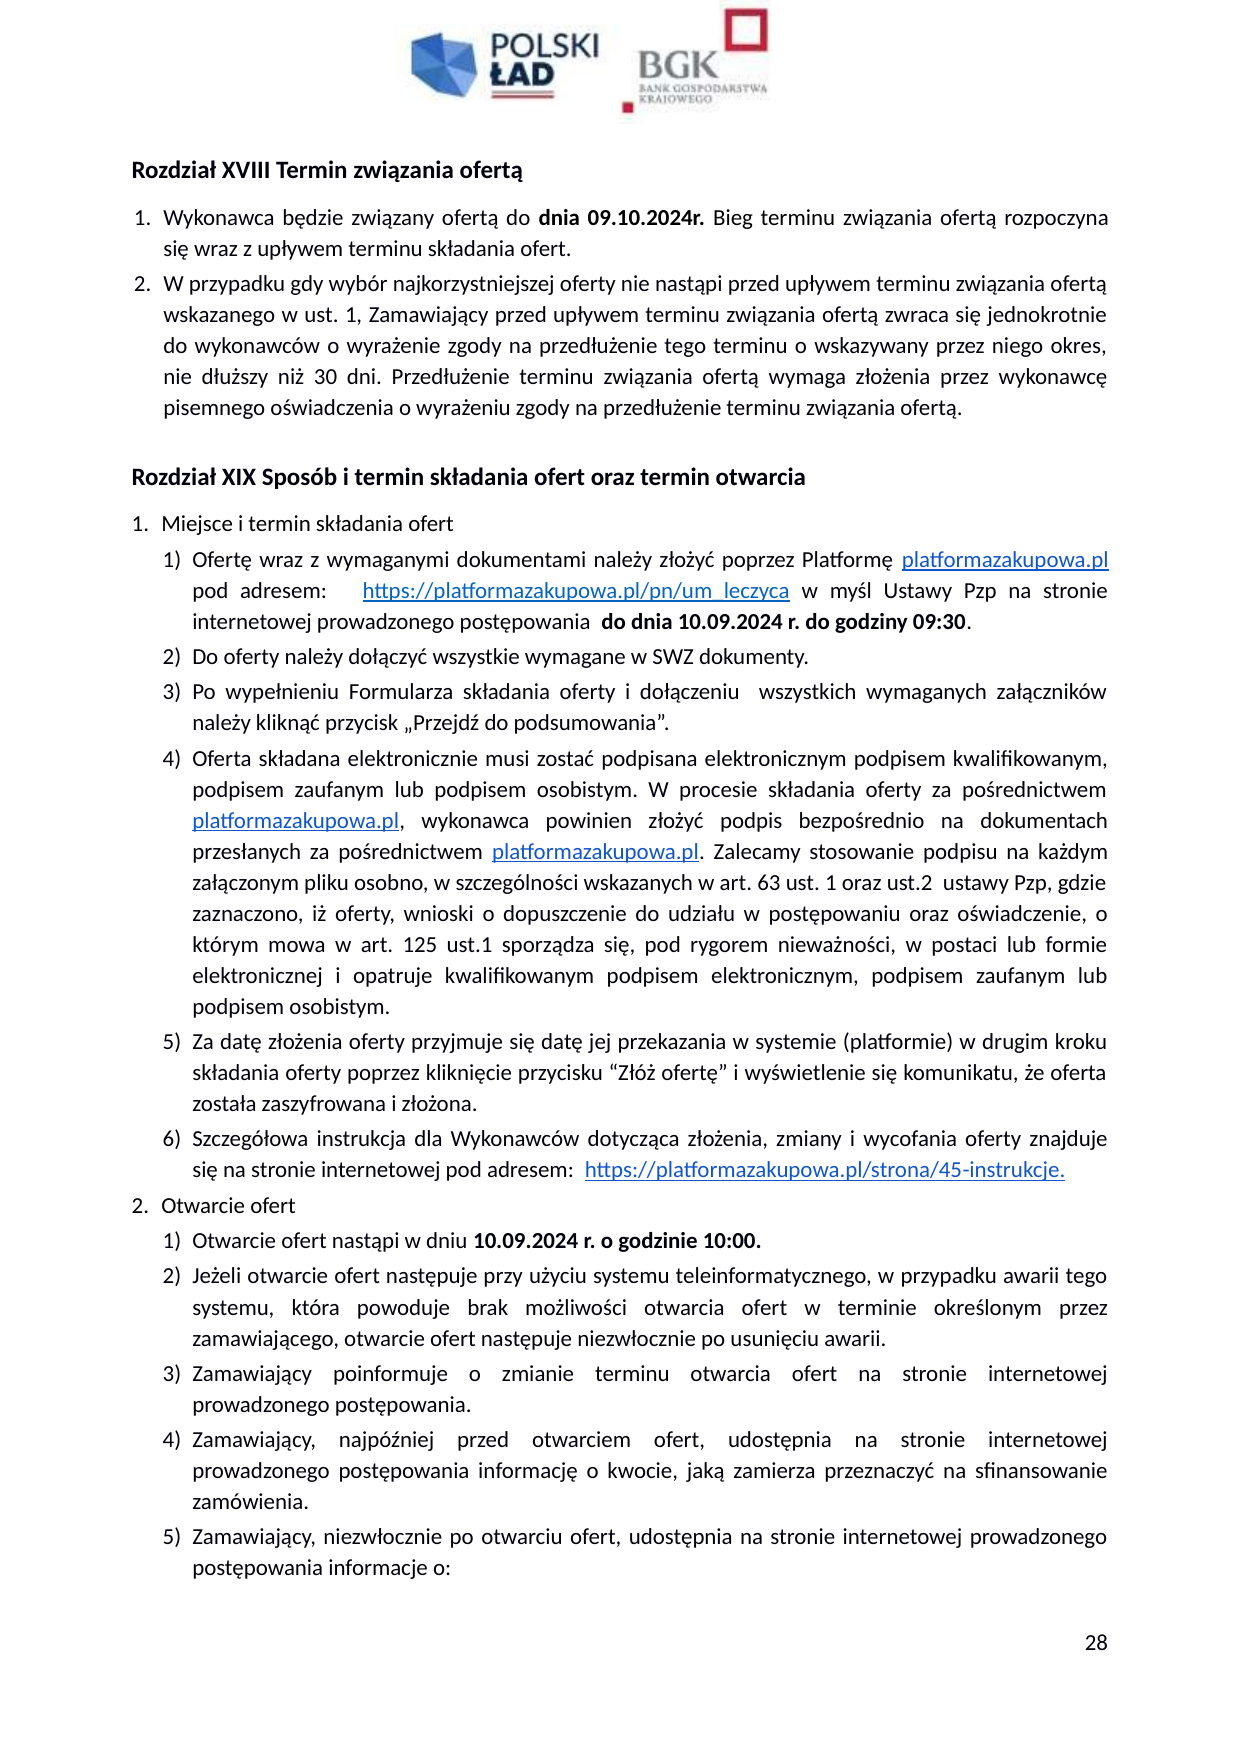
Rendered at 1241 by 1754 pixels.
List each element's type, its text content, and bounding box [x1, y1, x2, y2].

list Ofertę wraz z wymaganymi dokumentami należy złożyć poprzez Platformę platformazakupowa.pl pod adresem: https://platformazakupowa.pl/pn/um_leczyca w myśl Ustawy Pzp na stronie internetowej prowadzonego postępowania do dnia 10.09.2024 r. do godziny 09:30. [162, 545, 1109, 635]
list Wykonawca będzie związany ofertą do dnia 09.10.2024r. Bieg terminu związania ofertą rozpoczyna się wraz z upływem terminu składania ofert. [134, 203, 1109, 262]
list Do oferty należy dołączyć wszystkie wymagane w SWZ dokumenty. [162, 642, 1109, 670]
list Otwarcie ofert nastąpi w dniu 10.09.2024 r. o godzinie 10:00. [162, 1226, 1109, 1254]
list W przypadku gdy wybór najkorzystniejszej oferty nie nastąpi przed upływem terminu związania ofertą wskazanego w ust. 1, Zamawiający przed upływem terminu związania ofertą zwraca się jednokrotnie do wykonawców o wyrażenie zgody na przedłużenie tego terminu o wskazywany przez niego okres, nie dłuższy niż 30 dni. Przedłużenie terminu związania ofertą wymaga złożenia przez wykonawcę pisemnego oświadczenia o wyrażeniu zgody na przedłużenie terminu związania ofertą. [134, 269, 1109, 421]
subtitle Rozdział XIX Sposób i termin składania ofert oraz termin otwarcia [131, 461, 1109, 491]
list Zamawiający, niezwłocznie po otwarciu ofert, udostępnia na stronie internetowej prowadzonego postępowania informacje o: [162, 1522, 1109, 1582]
list Miejsce i termin składania ofert [131, 509, 1109, 537]
list Po wypełnieniu Formularza składania oferty i dołączeniu wszystkich wymaganych załączników należy kliknąć przycisk „Przejdź do podsumowania”. [162, 677, 1109, 737]
list Za datę złożenia oferty przyjmuje się datę jej przekazania w systemie (platformie) w drugim kroku składania oferty poprzez kliknięcie przycisku “Złóż ofertę” i wyświetlenie się komunikatu, że oferta została zaszyfrowana i złożona. [162, 1027, 1109, 1117]
list Jeżeli otwarcie ofert następuje przy użyciu systemu teleinformatycznego, w przypadku awarii tego systemu, która powoduje brak możliwości otwarcia ofert w terminie określonym przez zamawiającego, otwarcie ofert następuje niezwłocznie po usunięciu awarii. [162, 1262, 1109, 1352]
subtitle Rozdział XVIII Termin związania ofertą [131, 154, 1109, 184]
list Zamawiający poinformuje o zmianie terminu otwarcia ofert na stronie internetowej prowadzonego postępowania. [162, 1359, 1109, 1418]
list Oferta składana elektronicznie musi zostać podpisana elektronicznym podpisem kwalifikowanym, podpisem zaufanym lub podpisem osobistym. W procesie składania oferty za pośrednictwem platformazakupowa.pl, wykonawca powinien złożyć podpis bezpośrednio na dokumentach przesłanych za pośrednictwem platformazakupowa.pl. Zalecamy stosowanie podpisu na każdym załączonym pliku osobno, w szczególności wskazanych w art. 63 ust. 1 oraz ust.2 ustawy Pzp, gdzie zaznaczono, iż oferty, wnioski o dopuszczenie do udziału w postępowaniu oraz oświadczenie, o którym mowa w art. 125 ust.1 sporządza się, pod rygorem nieważności, w postaci lub formie elektronicznej i opatruje kwalifikowanym podpisem elektronicznym, podpisem zaufanym lub podpisem osobistym. [162, 744, 1109, 1020]
list Otwarcie ofert [131, 1191, 1109, 1219]
list Zamawiający, najpóźniej przed otwarciem ofert, udostępnia na stronie internetowej prowadzonego postępowania informację o kwocie, jaką zamierza przeznaczyć na sfinansowanie zamówienia. [162, 1425, 1109, 1515]
list Szczegółowa instrukcja dla Wykonawców dotycząca złożenia, zmiany i wycofania oferty znajduje się na stronie internetowej pod adresem: https://platformazakupowa.pl/strona/45-instrukcje. [162, 1124, 1109, 1184]
picture [393, 0, 784, 124]
